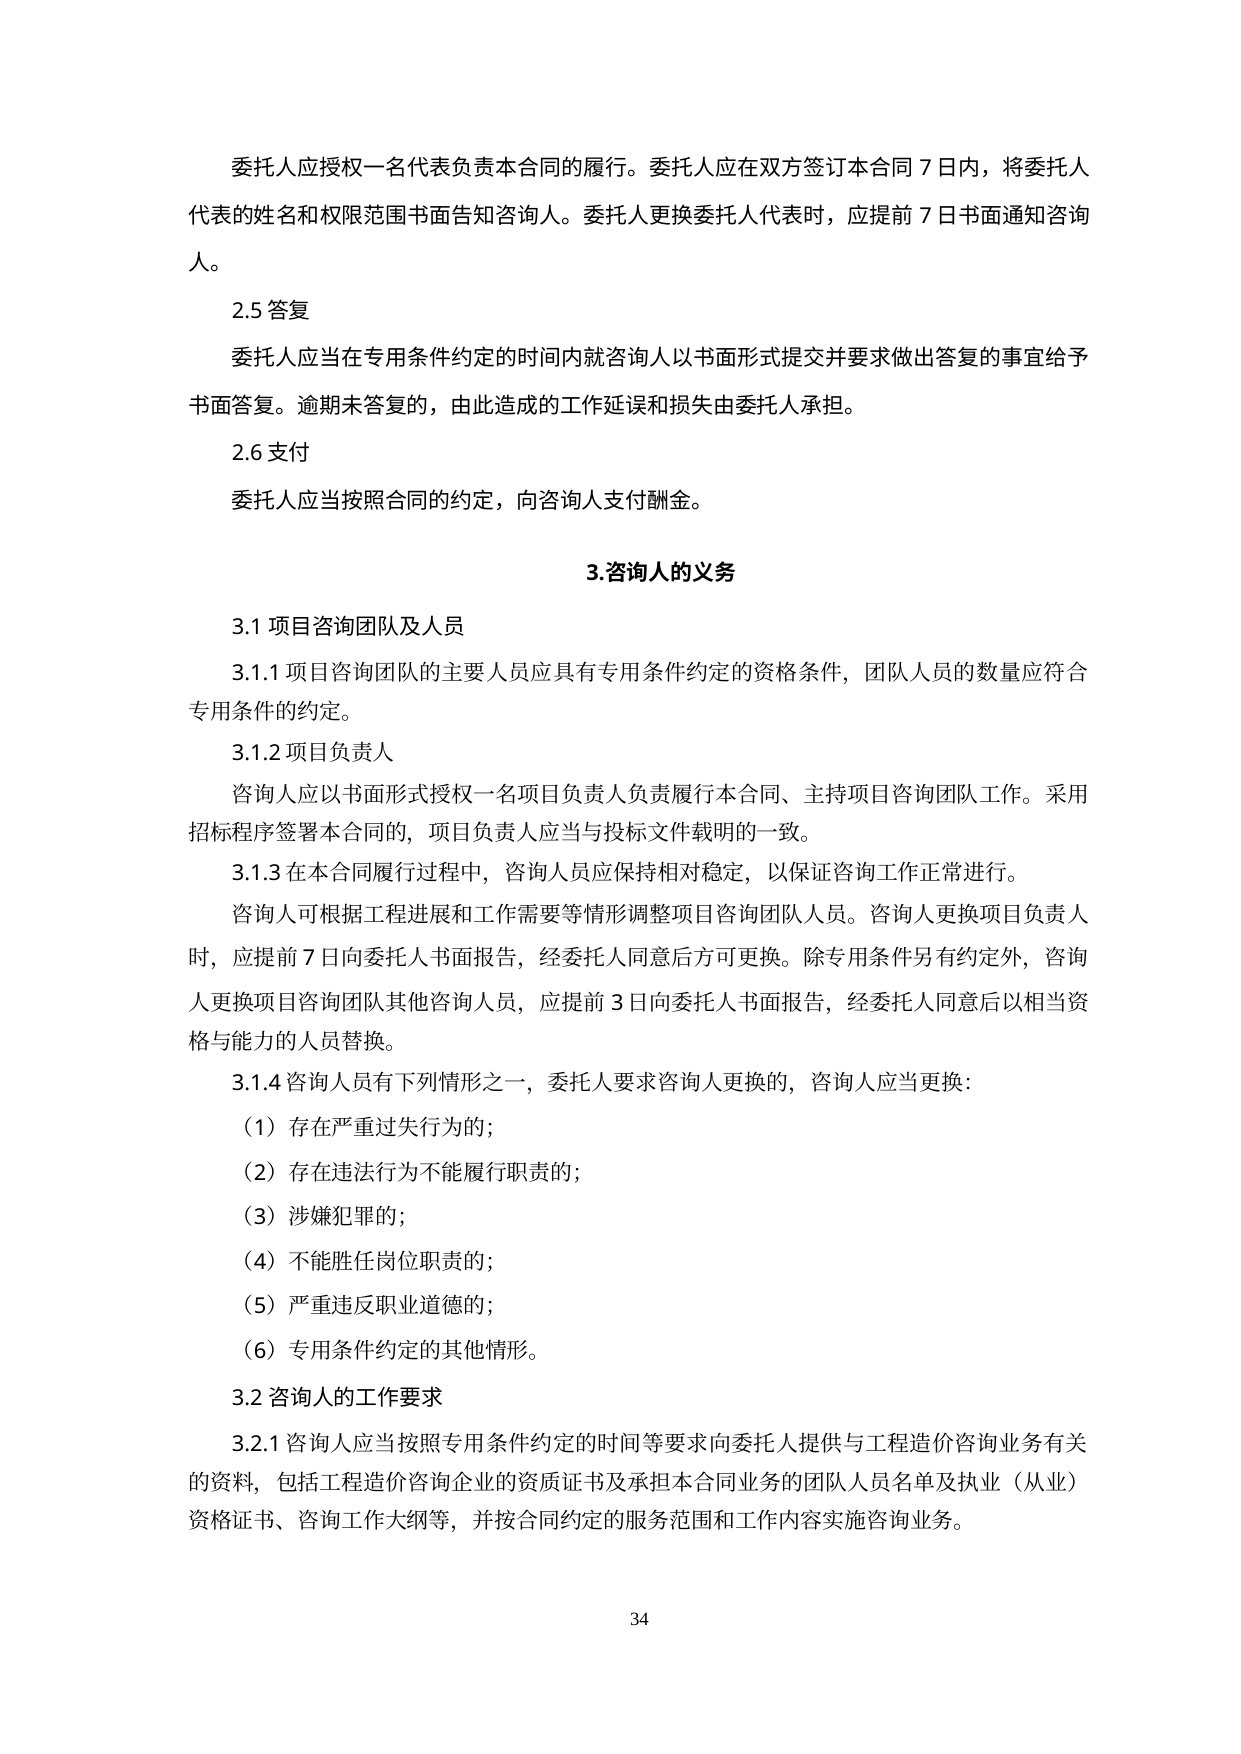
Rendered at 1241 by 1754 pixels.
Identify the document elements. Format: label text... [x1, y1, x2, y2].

text （4）不能胜任岗位职责的； [188, 1246, 1090, 1276]
title 3.咨询人的义务 [188, 555, 1090, 587]
text 3.2.1咨询人应当按照专用条件约定的时间等要求向委托人提供与工程造价咨询业务有关的资料，包括工程造价咨询企业的资质证书及承担本合同业务的团队人员名单及执业（从业）资格证书、咨询工作大纲等，并按合同约定的服务范围和工作内容实施咨询业务。 [188, 1427, 1090, 1533]
text （1）存在严重过失行为的； [188, 1112, 1090, 1142]
text 3.1.2项目负责人 [188, 737, 1090, 767]
text （2）存在违法行为不能履行职责的； [188, 1156, 1090, 1186]
subtitle 2.5答复 [188, 293, 1090, 324]
text 3.1.3在本合同履行过程中，咨询人员应保持相对稳定，以保证咨询工作正常进行。 [188, 857, 1090, 887]
text 委托人应当按照合同的约定，向咨询人支付酬金。 [188, 483, 1090, 514]
text （5）严重违反职业道德的； [188, 1291, 1090, 1320]
text 3.1.4咨询人员有下列情形之一，委托人要求咨询人更换的，咨询人应当更换： [188, 1067, 1090, 1097]
text 咨询人可根据工程进展和工作需要等情形调整项目咨询团队人员。咨询人更换项目负责人时，应提前7日向委托人书面报告，经委托人同意后方可更换。除专用条件另有约定外，咨询人更换项目咨询团队其他咨询人员，应提前3日向委托人书面报告，经委托人同意后以相当资格与能力的人员替换。 [188, 902, 1090, 1054]
text （6）专用条件约定的其他情形。 [188, 1335, 1090, 1365]
subtitle 3.1 项目咨询团队及人员 [188, 609, 1090, 641]
subtitle 3.2 咨询人的工作要求 [188, 1380, 1090, 1412]
text 咨询人应以书面形式授权一名项目负责人负责履行本合同、主持项目咨询团队工作。采用招标程序签署本合同的，项目负责人应当与投标文件载明的一致。 [188, 782, 1090, 845]
text 委托人应授权一名代表负责本合同的履行。委托人应在双方签订本合同7日内，将委托人代表的姓名和权限范围书面告知咨询人。委托人更换委托人代表时，应提前7日书面通知咨询人。 [188, 150, 1090, 277]
text 委托人应当在专用条件约定的时间内就咨询人以书面形式提交并要求做出答复的事宜给予书面答复。逾期未答复的，由此造成的工作延误和损失由委托人承担。 [188, 340, 1090, 419]
subtitle 2.6支付 [188, 435, 1090, 467]
text 3.1.1项目咨询团队的主要人员应具有专用条件约定的资格条件，团队人员的数量应符合专用条件的约定。 [188, 657, 1090, 724]
text （3）涉嫌犯罪的； [188, 1201, 1090, 1231]
